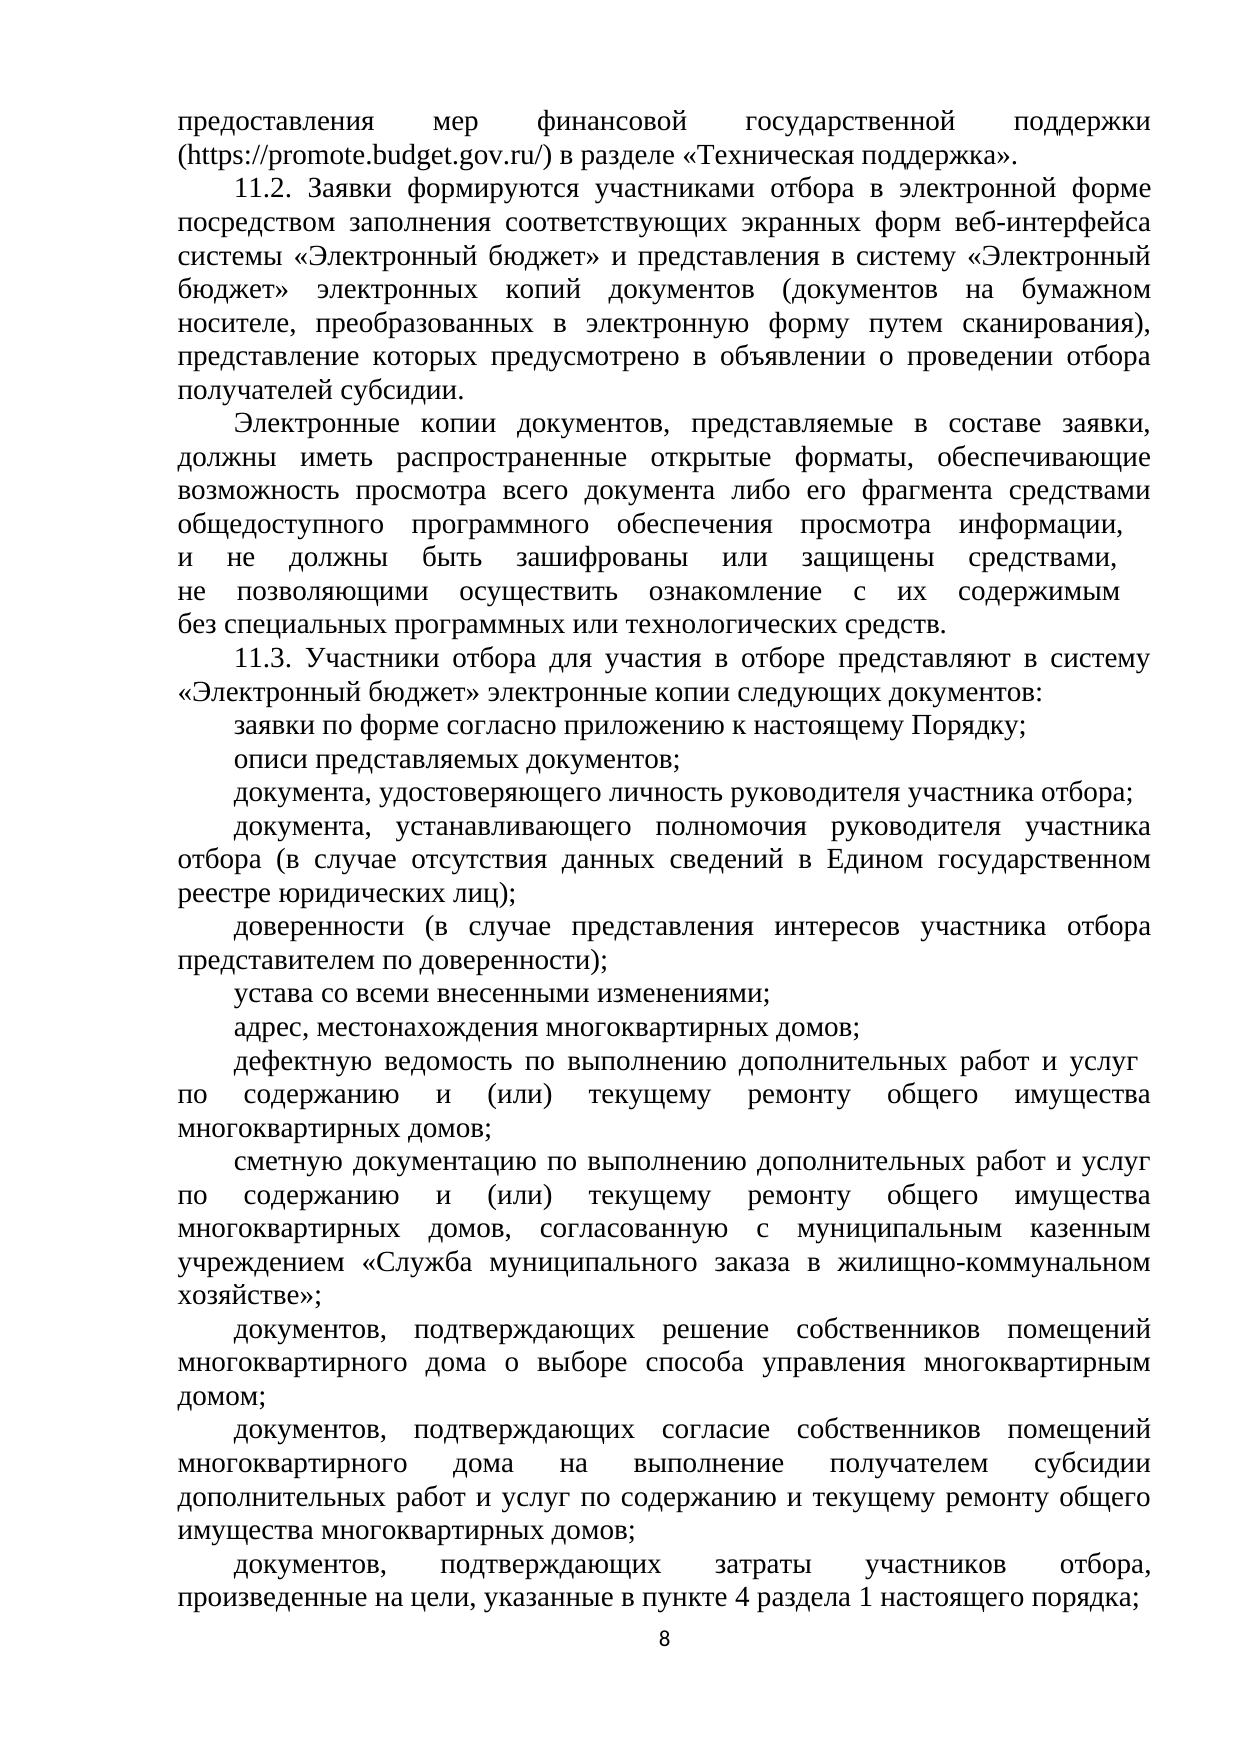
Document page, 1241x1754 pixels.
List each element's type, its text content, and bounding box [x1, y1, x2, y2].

text документа, удостоверяющего личность руководителя участника отбора; [177, 774, 1152, 808]
text сметную документацию по выполнению дополнительных работ и услуг по содержанию и (или) текущему ремонту общего имущества многоквартирных домов, согласованную с муниципальным казенным учреждением «Служба муниципального заказа в жилищно-коммунальном хозяйстве»; [177, 1143, 1152, 1311]
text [177, 103, 1152, 171]
text 11.3. Участники отбора для участия в отборе представляют в систему «Электронный бюджет» электронные копии следующих документов: [177, 640, 1152, 707]
text документов, подтверждающих согласие собственников помещений многоквартирного дома на выполнение получателем субсидии дополнительных работ и услуг по содержанию и текущему ремонту общего имущества многоквартирных домов; [177, 1412, 1152, 1546]
text описи представляемых документов; [177, 741, 1152, 774]
text устава со всеми внесенными изменениями; [177, 976, 1152, 1009]
text документов, подтверждающих решение собственников помещений многоквартирного дома о выборе способа управления многоквартирным домом; [177, 1311, 1152, 1412]
text заявки по форме согласно приложению к настоящему Порядку; [177, 707, 1152, 741]
text адрес, местонахождения многоквартирных домов; [177, 1009, 1152, 1043]
text документа, устанавливающего полномочия руководителя участника отбора (в случае отсутствия данных сведений в Едином государственном реестре юридических лиц); [177, 808, 1152, 908]
text 11.2. Заявки формируются участниками отбора в электронной форме посредством заполнения соответствующих экранных форм веб-интерфейса системы «Электронный бюджет» и представления в систему «Электронный бюджет» электронных копий документов (документов на бумажном носителе, преобразованных в электронную форму путем сканирования), представление которых предусмотрено в объявлении о проведении отбора получателей субсидии. [177, 171, 1152, 405]
text дефектную ведомость по выполнению дополнительных работ и услуг по содержанию и (или) текущему ремонту общего имущества многоквартирных домов; [177, 1043, 1152, 1143]
text документов, подтверждающих затраты участников отбора, произведенные на цели, указанные в пункте 4 раздела 1 настоящего порядка; [177, 1546, 1152, 1613]
text Электронные копии документов, представляемые в составе заявки, должны иметь распространенные открытые форматы, обеспечивающие возможность просмотра всего документа либо его фрагмента средствами общедоступного программного обеспечения просмотра информации, и не должны быть зашифрованы или защищены средствами, не позволяющими осуществить ознакомление с их содержимым без специальных программных или технологических средств. [177, 405, 1152, 640]
text доверенности (в случае представления интересов участника отбора представителем по доверенности); [177, 908, 1152, 976]
